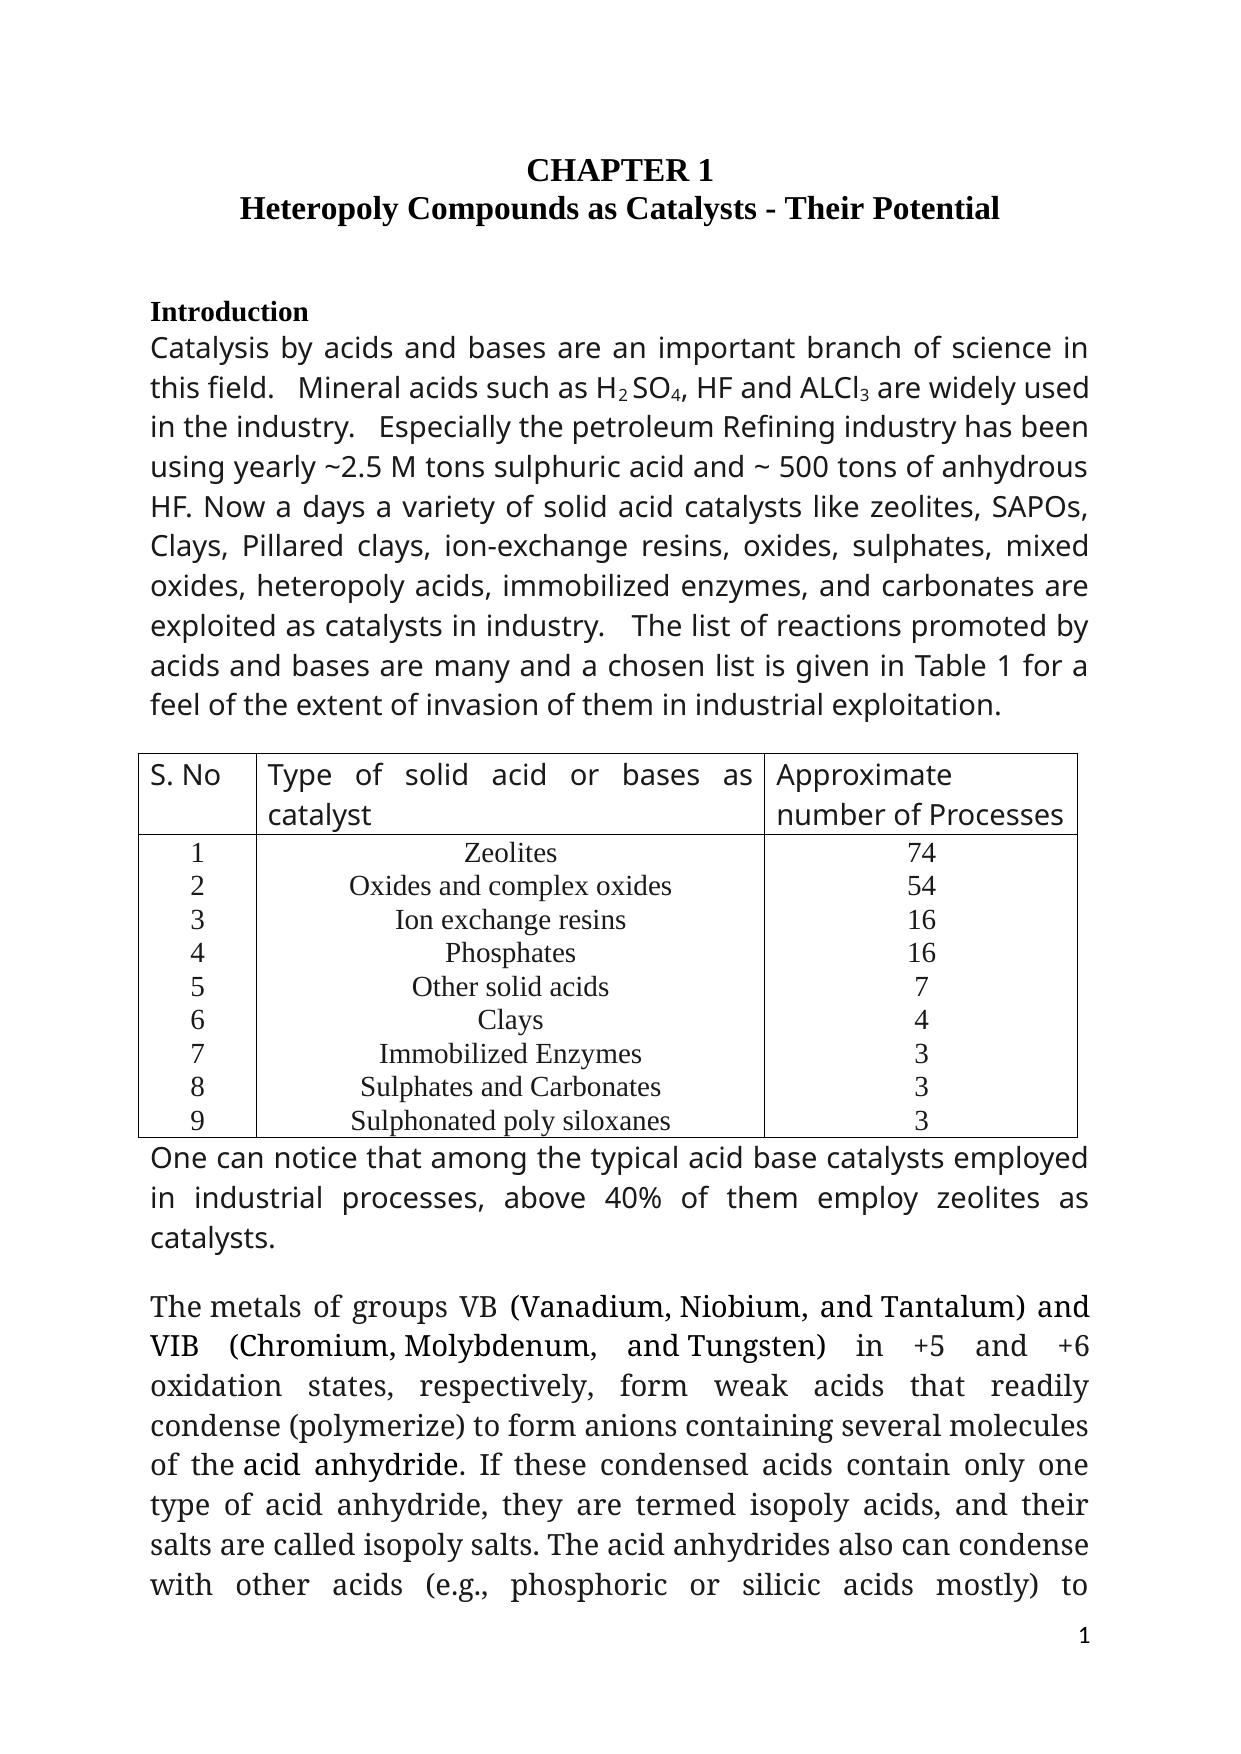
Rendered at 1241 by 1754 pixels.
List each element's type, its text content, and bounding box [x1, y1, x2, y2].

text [150, 1286, 1090, 1603]
table_cell 74 54 16 16 7 4 3 3 3 [765, 835, 1077, 1137]
text One can notice that among the typical acid base catalysts employed in industrial processes, above 40% of them employ zeolites as catalysts. [150, 1138, 1090, 1257]
table_cell Zeolites Oxides and complex oxides Ion exchange resins Phosphates Other solid acids Clays Immobilized Enzymes Sulphates and Carbonates Sulphonated poly siloxanes [257, 835, 764, 1137]
text CHAPTER 1 [150, 150, 1090, 188]
table_header S. No [139, 754, 256, 834]
text Catalysis by acids and bases are an important branch of science in this field. Mineral acids such as H2 SO4, HF and ALCl3 are widely used in the industry. Especially the petroleum Refining industry has been using yearly ~2.5 M tons sulphuric acid and ~ 500 tons of anhydrous HF. Now a days a variety of solid acid catalysts like zeolites, SAPOs, Clays, Pillared clays, ion-exchange resins, oxides, sulphates, mixed oxides, heteropoly acids, immobilized enzymes, and carbonates are exploited as catalysts in industry. The list of reactions promoted by acids and bases are many and a chosen list is given in Table 1 for a feel of the extent of invasion of them in industrial exploitation. [150, 327, 1090, 724]
table_cell 1 2 3 4 5 6 7 8 9 [139, 835, 256, 1137]
text Introduction [150, 294, 1090, 327]
text Heteropoly Compounds as Catalysts - Their Potential [150, 188, 1090, 227]
table_header Type of solid acid or bases as catalyst [257, 754, 764, 834]
table_header Approximate number of Processes [765, 754, 1077, 834]
